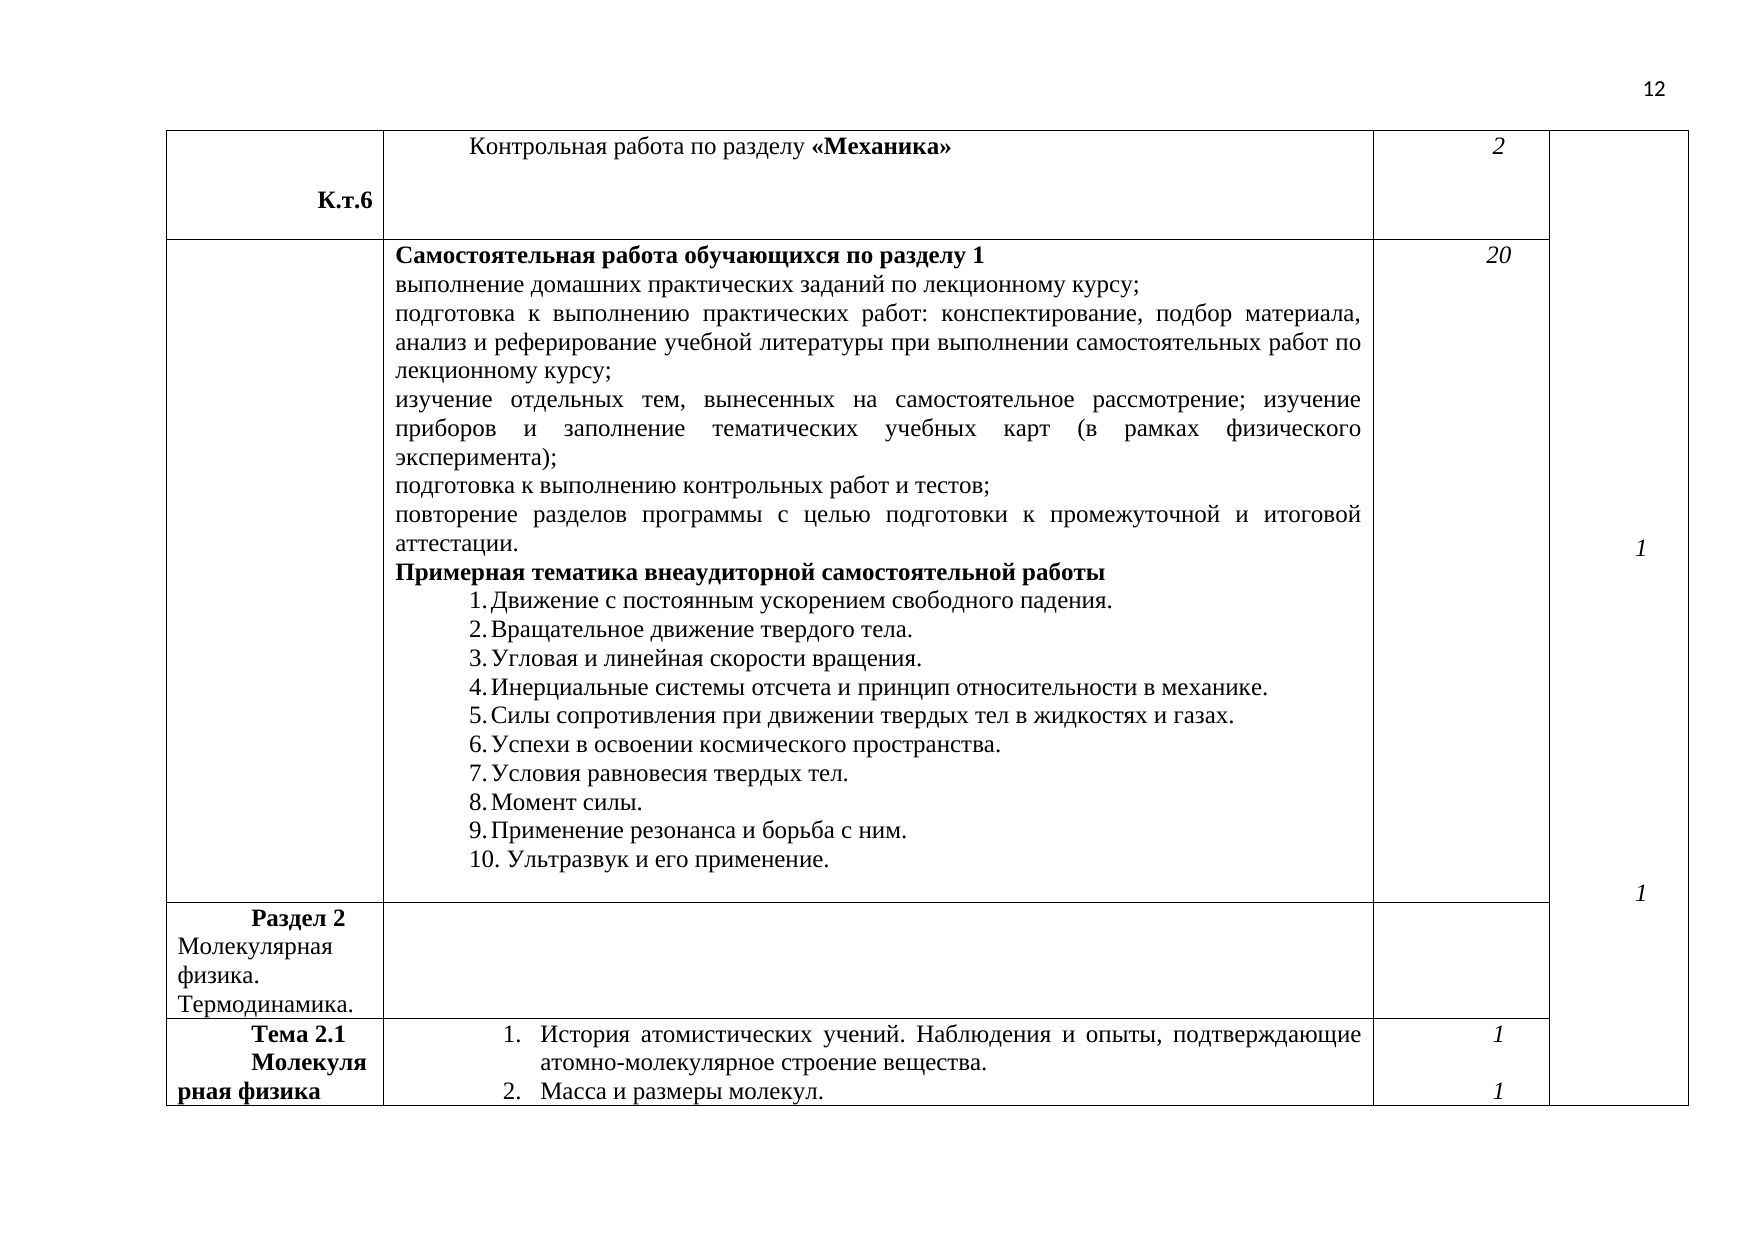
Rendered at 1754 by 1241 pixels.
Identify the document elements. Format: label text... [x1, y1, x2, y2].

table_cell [384, 1019, 1373, 1105]
table_cell Самостоятельная работа обучающихся по разделу 1 выполнение домашних практических заданий по лекционному курсу; подготовка к выполнению практических работ: конспектирование, подбор материала, анализ и реферирование учебной литературы при выполнении самостоятельных работ по лекционному курсу; изучение отдельных тем, вынесенных на самостоятельное рассмотрение; изучение приборов и заполнение тематических учебных карт (в рамках физического эксперимента); подготовка к выполнению контрольных работ и тестов; повторение разделов программы с целью подготовки к промежуточной и итоговой аттестации. Примерная тематика внеаудиторной самостоятельной работы Движение с постоянным ускорением свободного падения. Вращательное движение твердого тела. Угловая и линейная скорости вращения. Инерциальные системы отсчета и принцип относительности в механике. Силы сопротивления при движении твердых тел в жидкостях и газах. Успехи в освоении космического пространства. Условия равновесия твердых тел. Момент силы. Применение резонанса и борьба с ним. Ультразвук и его применение. [384, 240, 1373, 902]
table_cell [167, 1019, 383, 1105]
table_cell К.т.6 [167, 131, 383, 239]
table_cell 20 [1374, 240, 1549, 902]
table_cell [384, 903, 1373, 1018]
table_cell 1 1 1 1 1 1 1 1 [1374, 1019, 1549, 1105]
table_cell Раздел 2 Молекулярная физика. Термодинамика. [167, 903, 383, 1018]
table_cell [167, 240, 383, 902]
table_cell Контрольная работа по разделу «Механика» [384, 131, 1373, 239]
table_cell [1374, 903, 1549, 1018]
table_cell 2 [1374, 131, 1549, 239]
